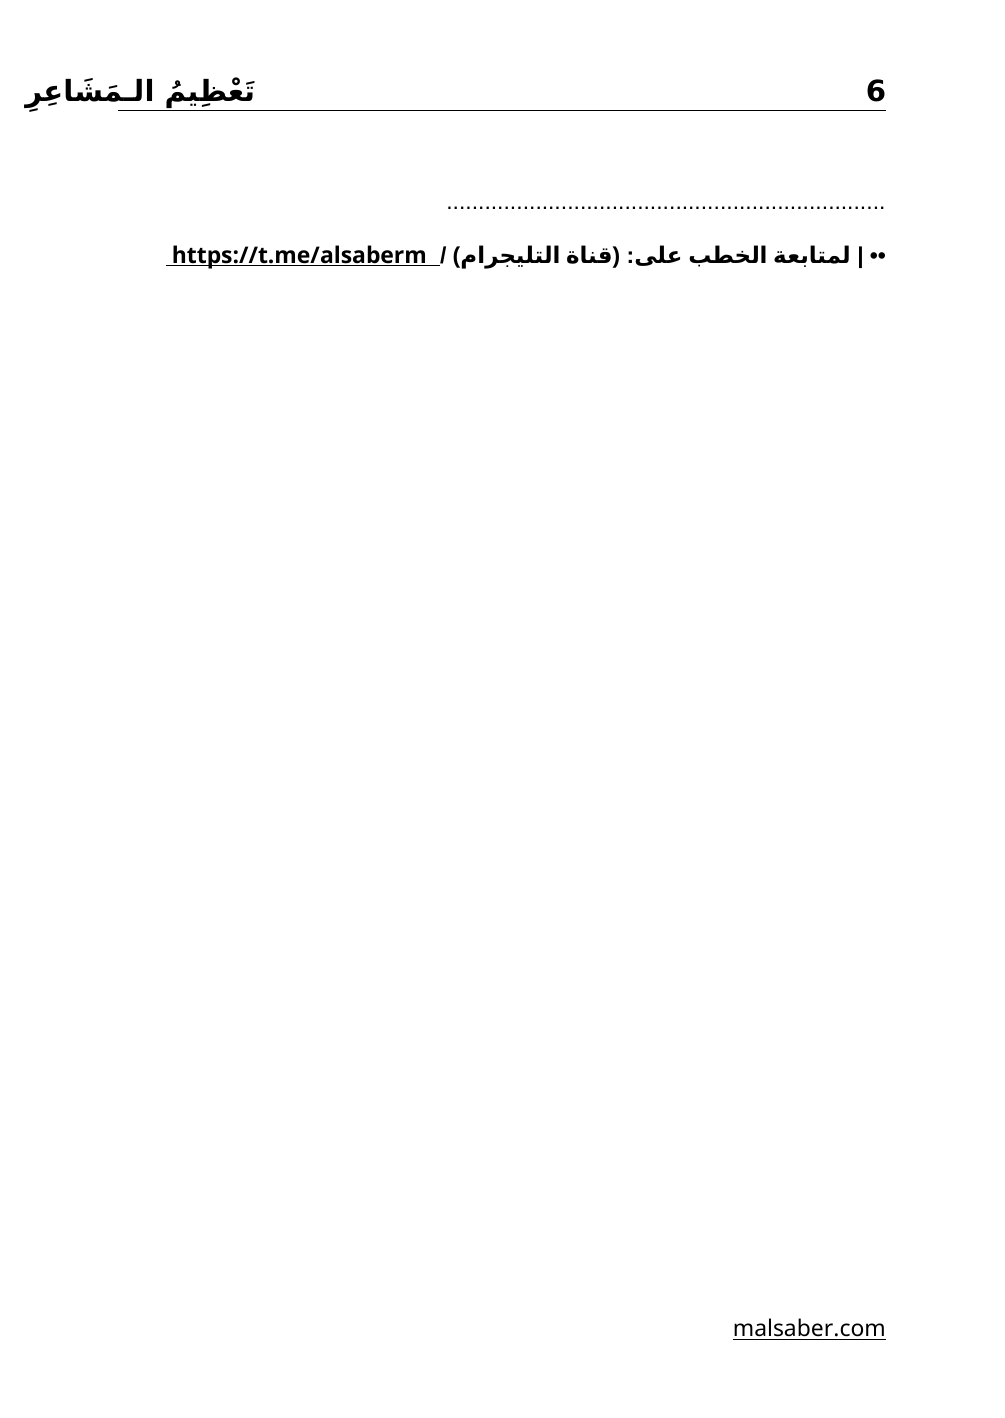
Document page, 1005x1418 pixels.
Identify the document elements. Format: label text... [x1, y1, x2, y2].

text ..................................................................... [117, 188, 886, 215]
text •• | ‏لمتابعة الخطب على: (قناة التليجرام) / https://t.me/alsaberm [117, 239, 886, 271]
